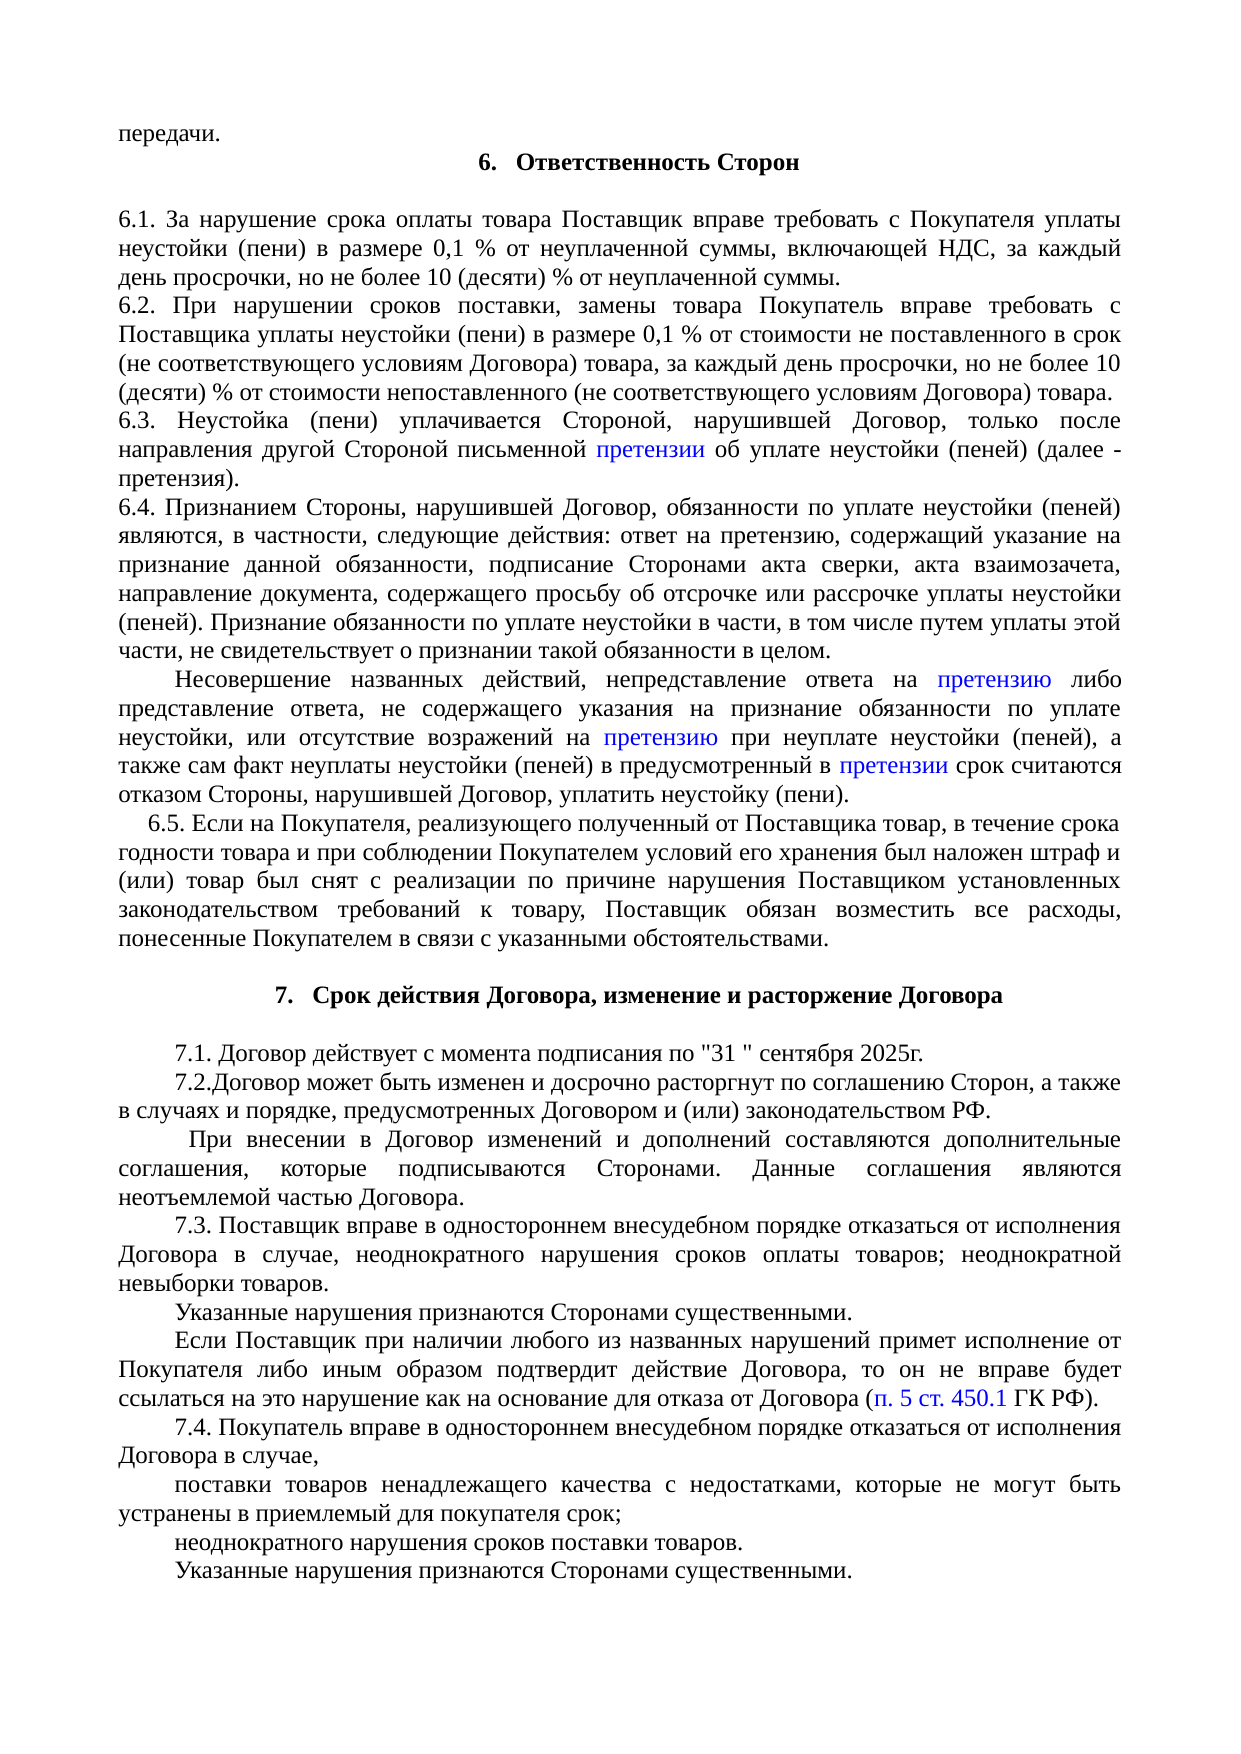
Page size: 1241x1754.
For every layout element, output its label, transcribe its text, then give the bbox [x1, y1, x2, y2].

list Срок действия Договора, изменение и расторжение Договора [156, 981, 1122, 1009]
text поставки товаров ненадлежащего качества с недостатками, которые не могут быть устранены в приемлемый для покупателя срок; [118, 1469, 1122, 1527]
list Если на Покупателя, реализующего полученный от Поставщика товар, в течение срока [148, 808, 1122, 837]
text 7.4. Покупатель вправе в одностороннем внесудебном порядке отказаться от исполнения Договора в случае, [118, 1412, 1122, 1469]
text 7.1. Договор действует с момента подписания по "31 " сентября 2025г. [118, 1038, 1122, 1067]
text 6.3. Неустойка (пени) уплачивается Стороной, нарушившей Договор, только после направления другой Стороной письменной претензии об уплате неустойки (пеней) (далее - претензия). [118, 406, 1122, 492]
list Ответственность Сторон [156, 147, 1122, 176]
text 6.1. За нарушение срока оплаты товара Поставщик вправе требовать с Покупателя уплаты неустойки (пени) в размере 0,1 % от неуплаченной суммы, включающей НДС, за каждый день просрочки, но не более 10 (десяти) % от неуплаченной суммы. [118, 204, 1122, 291]
text При внесении в Договор изменений и дополнений составляются дополнительные соглашения, которые подписываются Сторонами. Данные соглашения являются неотъемлемой частью Договора. [118, 1124, 1122, 1211]
text годности товара и при соблюдении Покупателем условий его хранения был наложен штраф и (или) товар был снят с реализации по причине нарушения Поставщиком установленных законодательством требований к товару, Поставщик обязан возместить все расходы, понесенные Покупателем в связи с указанными обстоятельствами. [118, 837, 1122, 952]
text 7.2.Договор может быть изменен и досрочно расторгнут по соглашению Сторон, а также в случаях и порядке, предусмотренных Договором и (или) законодательством РФ. [118, 1067, 1122, 1124]
text неоднократного нарушения сроков поставки товаров. [118, 1527, 1122, 1556]
text 6.2. При нарушении сроков поставки, замены товара Покупатель вправе требовать с Поставщика уплаты неустойки (пени) в размере 0,1 % от стоимости не поставленного в срок (не соответствующего условиям Договора) товара, за каждый день просрочки, но не более 10 (десяти) % от стоимости непоставленного (не соответствующего условиям Договора) товара. [118, 291, 1122, 406]
text Указанные нарушения признаются Сторонами существенными. [118, 1556, 1122, 1584]
text 7.3. Поставщик вправе в одностороннем внесудебном порядке отказаться от исполнения Договора в случае, неоднократного нарушения сроков оплаты товаров; неоднократной невыборки товаров. [118, 1211, 1122, 1297]
text Указанные нарушения признаются Сторонами существенными. [118, 1297, 1122, 1326]
text 6.4. Признанием Стороны, нарушившей Договор, обязанности по уплате неустойки (пеней) являются, в частности, следующие действия: ответ на претензию, содержащий указание на признание данной обязанности, подписание Сторонами акта сверки, акта взаимозачета, направление документа, содержащего просьбу об отсрочке или рассрочке уплаты неустойки (пеней). Признание обязанности по уплате неустойки в части, в том числе путем уплаты этой части, не свидетельствует о признании такой обязанности в целом. [118, 492, 1122, 664]
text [118, 118, 1122, 147]
text Если Поставщик при наличии любого из названных нарушений примет исполнение от Покупателя либо иным образом подтвердит действие Договора, то он не вправе будет ссылаться на это нарушение как на основание для отказа от Договора (п. 5 ст. 450.1 ГК РФ). [118, 1326, 1122, 1412]
text Несовершение названных действий, непредставление ответа на претензию либо представление ответа, не содержащего указания на признание обязанности по уплате неустойки, или отсутствие возражений на претензию при неуплате неустойки (пеней), а также сам факт неуплаты неустойки (пеней) в предусмотренный в претензии срок считаются отказом Стороны, нарушившей Договор, уплатить неустойку (пени). [118, 664, 1122, 808]
